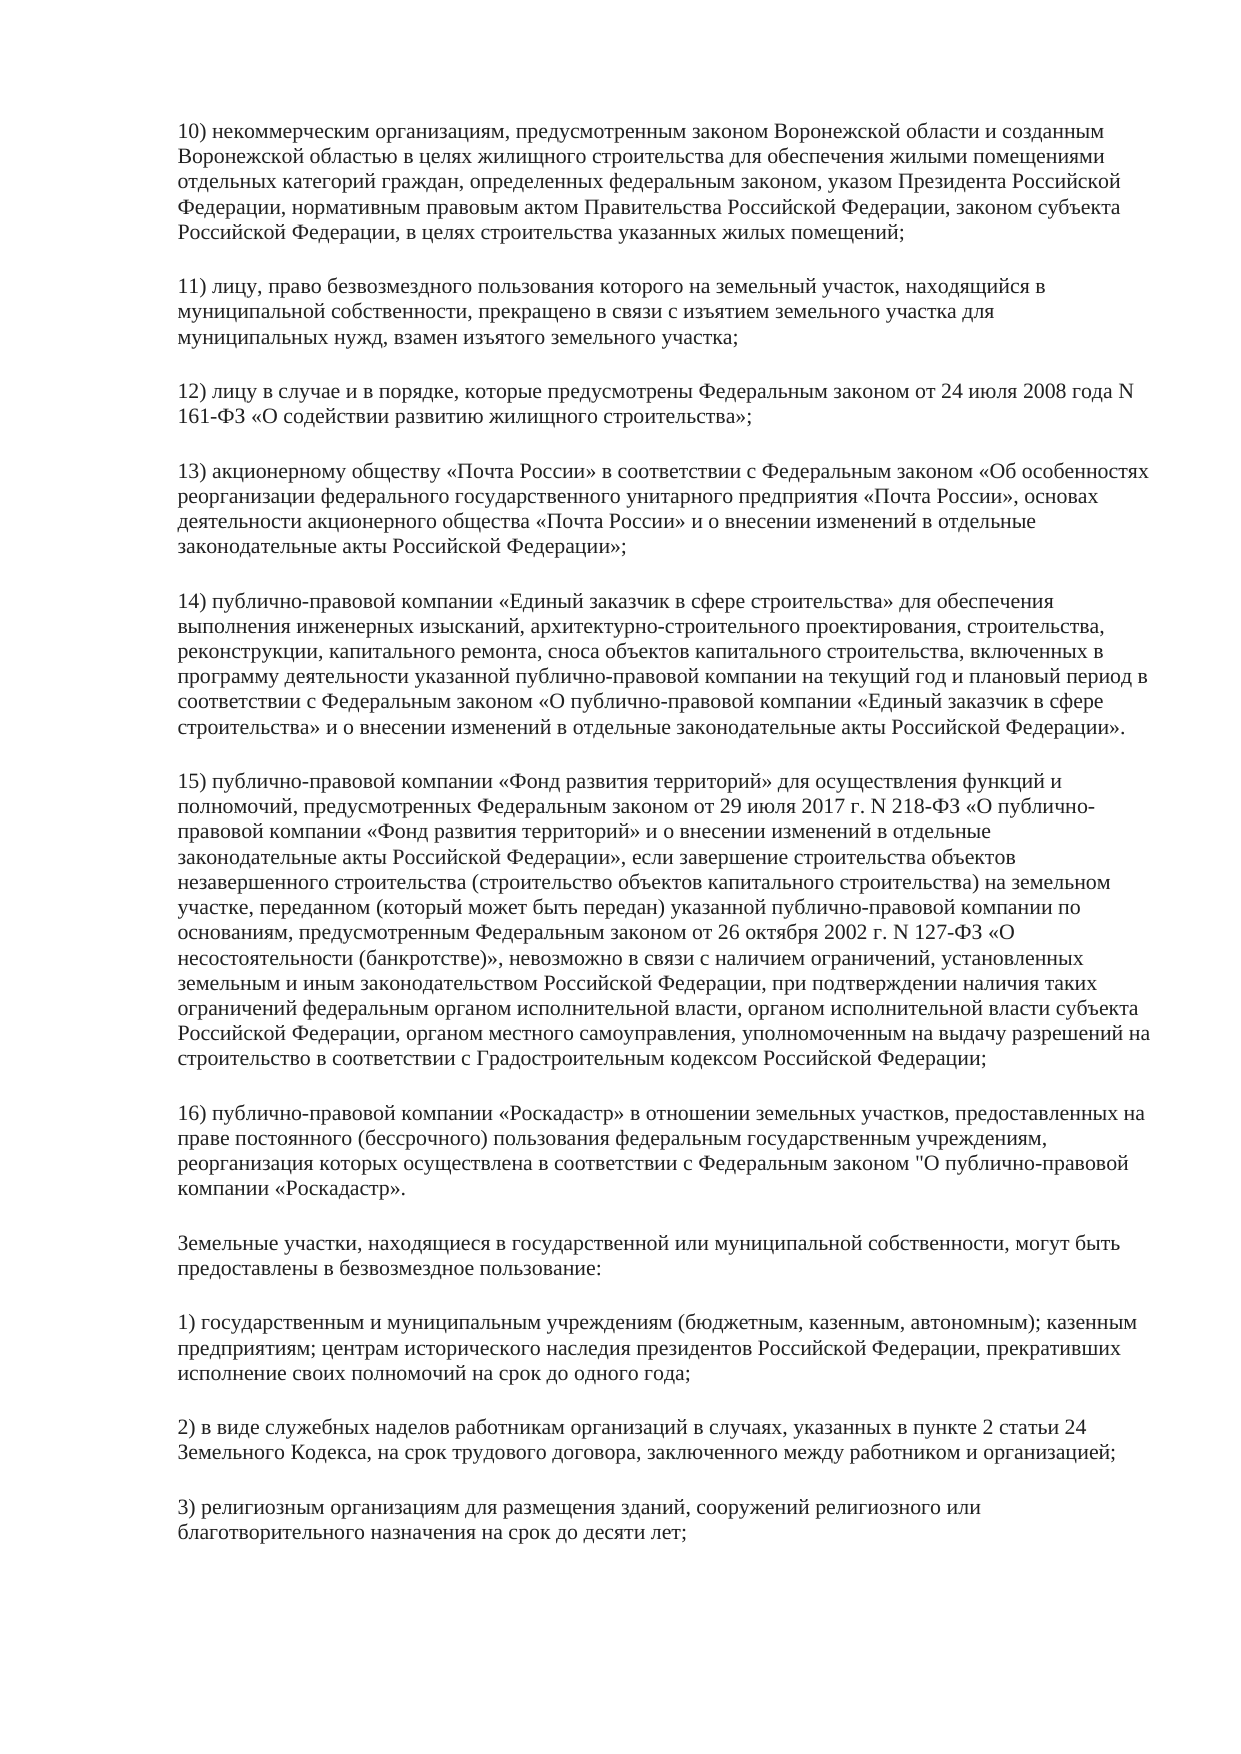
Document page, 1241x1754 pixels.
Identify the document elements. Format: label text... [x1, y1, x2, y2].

text 3) религиозным организациям для размещения зданий, сооружений религиозного или благотворительного назначения на срок до десяти лет; [177, 1494, 1152, 1544]
text 11) лицу, право безвозмездного пользования которого на земельный участок, находящийся в муниципальной собственности, прекращено в связи с изъятием земельного участка для муниципальных нужд, взамен изъятого земельного участка; [177, 273, 1152, 349]
text 1) государственным и муниципальным учреждениям (бюджетным, казенным, автономным); казенным предприятиям; центрам исторического наследия президентов Российской Федерации, прекративших исполнение своих полномочий на срок до одного года; [177, 1309, 1152, 1385]
text 2) в виде служебных наделов работникам организаций в случаях, указанных в пункте 2 статьи 24 Земельного Кодекса, на срок трудового договора, заключенного между работником и организацией; [177, 1414, 1152, 1464]
text 16) публично-правовой компании «Роскадастр» в отношении земельных участков, предоставленных на праве постоянного (бессрочного) пользования федеральным государственным учреждениям, реорганизация которых осуществлена в соответствии с Федеральным законом "О публично-правовой компании «Роскадастр». [177, 1100, 1152, 1201]
text Земельные участки, находящиеся в государственной или муниципальной собственности, могут быть предоставлены в безвозмездное пользование: [177, 1230, 1152, 1280]
text 13) акционерному обществу «Почта России» в соответствии с Федеральным законом «Об особенностях реорганизации федерального государственного унитарного предприятия «Почта России», основах деятельности акционерного общества «Почта России» и о внесении изменений в отдельные законодательные акты Российской Федерации»; [177, 458, 1152, 558]
text 10) некоммерческим организациям, предусмотренным законом Воронежской области и созданным Воронежской областью в целях жилищного строительства для обеспечения жилыми помещениями отдельных категорий граждан, определенных федеральным законом, указом Президента Российской Федерации, нормативным правовым актом Правительства Российской Федерации, законом субъекта Российской Федерации, в целях строительства указанных жилых помещений; [177, 118, 1152, 244]
text 12) лицу в случае и в порядке, которые предусмотрены Федеральным законом от 24 июля 2008 года N 161-ФЗ «О содействии развитию жилищного строительства»; [177, 378, 1152, 428]
text 15) публично-правовой компании «Фонд развития территорий» для осуществления функций и полномочий, предусмотренных Федеральным законом от 29 июля 2017 г. N 218-ФЗ «О публично-правовой компании «Фонд развития территорий» и о внесении изменений в отдельные законодательные акты Российской Федерации», если завершение строительства объектов незавершенного строительства (строительство объектов капитального строительства) на земельном участке, переданном (который может быть передан) указанной публично-правовой компании по основаниям, предусмотренным Федеральным законом от 26 октября 2002 г. N 127-ФЗ «О несостоятельности (банкротстве)», невозможно в связи с наличием ограничений, установленных земельным и иным законодательством Российской Федерации, при подтверждении наличия таких ограничений федеральным органом исполнительной власти, органом исполнительной власти субъекта Российской Федерации, органом местного самоуправления, уполномоченным на выдачу разрешений на строительство в соответствии с Градостроительным кодексом Российской Федерации; [177, 768, 1152, 1071]
text 14) публично-правовой компании «Единый заказчик в сфере строительства» для обеспечения выполнения инженерных изысканий, архитектурно-строительного проектирования, строительства, реконструкции, капитального ремонта, сноса объектов капитального строительства, включенных в программу деятельности указанной публично-правовой компании на текущий год и плановый период в соответствии с Федеральным законом «О публично-правовой компании «Единый заказчик в сфере строительства» и о внесении изменений в отдельные законодательные акты Российской Федерации». [177, 588, 1152, 739]
